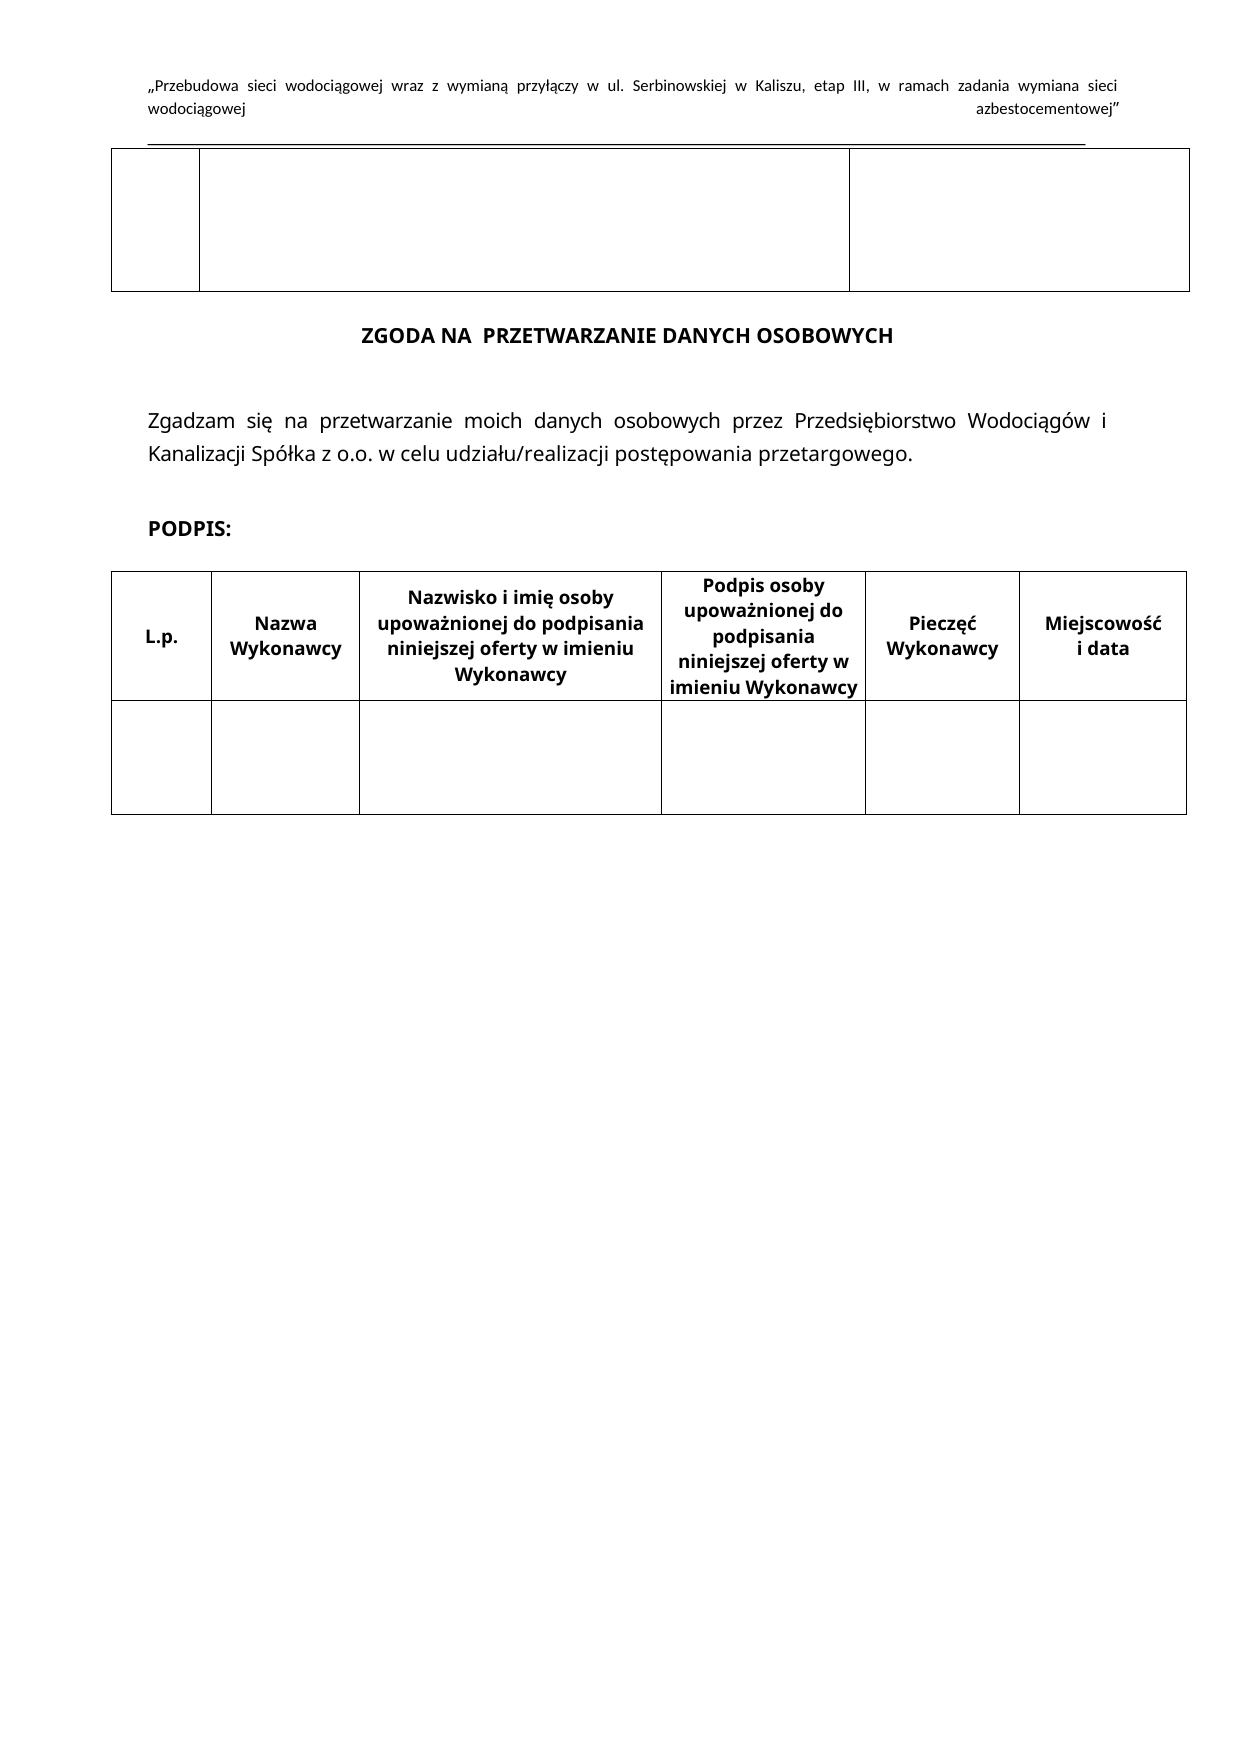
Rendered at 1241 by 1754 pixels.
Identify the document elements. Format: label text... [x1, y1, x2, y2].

table_header Podpis osoby upoważnionej do podpisania niniejszej oferty w imieniu Wykonawcy [662, 572, 865, 699]
text Zgadzam się na przetwarzanie moich danych osobowych przez Przedsiębiorstwo Wodociągów i Kanalizacji Spółka z o.o. w celu udziału/realizacji postępowania przetargowego. [148, 406, 1107, 467]
table_header L.p. [112, 572, 211, 699]
table_header Miejscowość i data [1020, 572, 1186, 699]
table_cell [360, 701, 661, 814]
table_cell [866, 701, 1019, 814]
table_header Nazwa Wykonawcy [212, 572, 359, 699]
text PODPIS: [148, 514, 1107, 542]
table_cell [850, 149, 1189, 291]
table_cell [112, 149, 199, 291]
table_cell [112, 701, 211, 814]
text ZGODA NA PRZETWARZANIE DANYCH OSOBOWYCH [148, 321, 1107, 349]
table_cell [662, 701, 865, 814]
table_header Nazwisko i imię osoby upoważnionej do podpisania niniejszej oferty w imieniu Wykonawcy [360, 572, 661, 699]
table_cell [1020, 701, 1186, 814]
table_header Pieczęć Wykonawcy [866, 572, 1019, 699]
table_cell [200, 149, 849, 291]
table_cell [212, 701, 359, 814]
